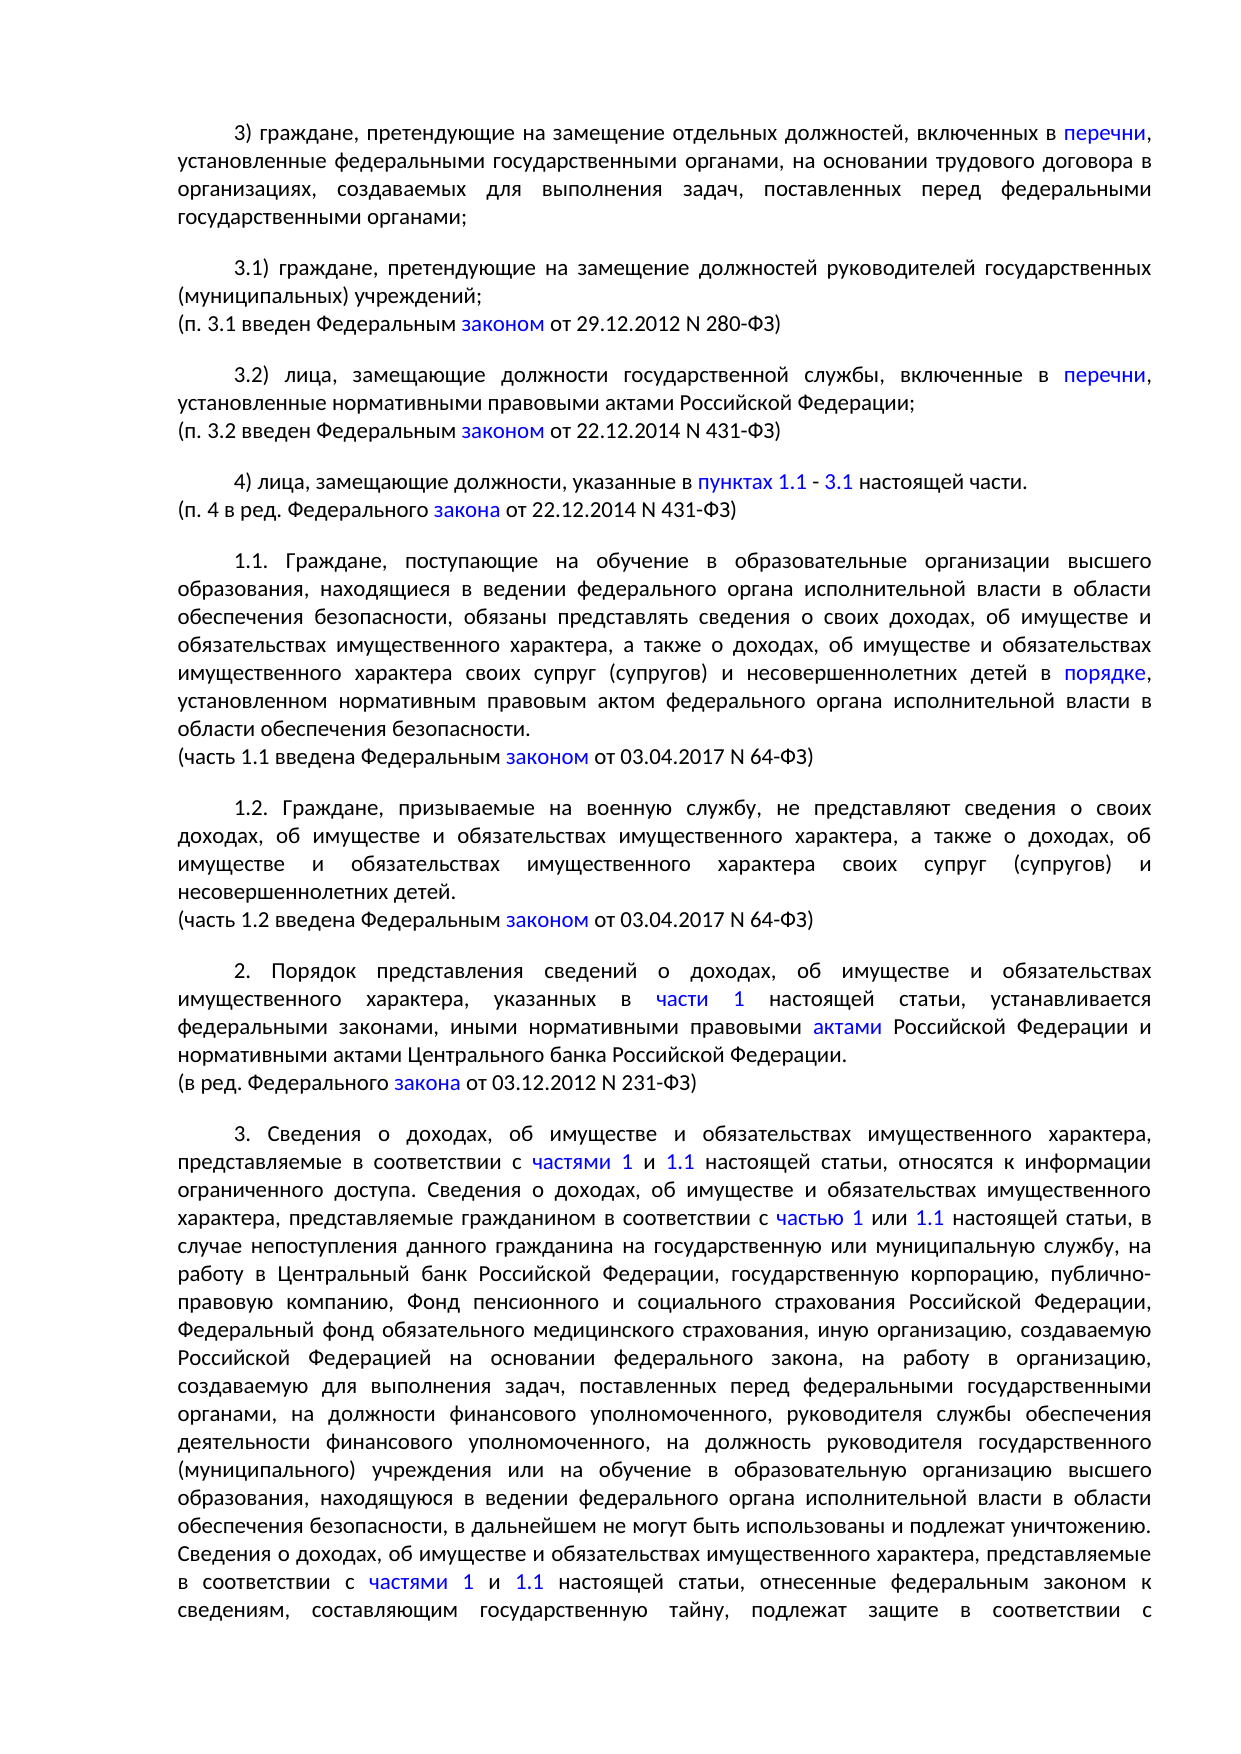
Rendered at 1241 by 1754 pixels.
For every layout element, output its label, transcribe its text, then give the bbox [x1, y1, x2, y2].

text 1.2. Граждане, призываемые на военную службу, не представляют сведения о своих доходах, об имуществе и обязательствах имущественного характера, а также о доходах, об имуществе и обязательствах имущественного характера своих супруг (супругов) и несовершеннолетних детей. [177, 793, 1152, 905]
text (п. 3.1 введен Федеральным законом от 29.12.2012 N 280-ФЗ) [177, 309, 1152, 337]
text 3.2) лица, замещающие должности государственной службы, включенные в перечни, установленные нормативными правовыми актами Российской Федерации; [177, 360, 1152, 416]
text 2. Порядок представления сведений о доходах, об имуществе и обязательствах имущественного характера, указанных в части 1 настоящей статьи, устанавливается федеральными законами, иными нормативными правовыми актами Российской Федерации и нормативными актами Центрального банка Российской Федерации. [177, 956, 1152, 1068]
text (часть 1.2 введена Федеральным законом от 03.04.2017 N 64-ФЗ) [177, 905, 1152, 933]
text 4) лица, замещающие должности, указанные в пунктах 1.1 - 3.1 настоящей части. [177, 467, 1152, 495]
text 1.1. Граждане, поступающие на обучение в образовательные организации высшего образования, находящиеся в ведении федерального органа исполнительной власти в области обеспечения безопасности, обязаны представлять сведения о своих доходах, об имуществе и обязательствах имущественного характера, а также о доходах, об имуществе и обязательствах имущественного характера своих супруг (супругов) и несовершеннолетних детей в порядке, установленном нормативным правовым актом федерального органа исполнительной власти в области обеспечения безопасности. [177, 546, 1152, 742]
text (п. 3.2 введен Федеральным законом от 22.12.2014 N 431-ФЗ) [177, 416, 1152, 444]
text (п. 4 в ред. Федерального закона от 22.12.2014 N 431-ФЗ) [177, 495, 1152, 523]
text (в ред. Федерального закона от 03.12.2012 N 231-ФЗ) [177, 1068, 1152, 1096]
text (часть 1.1 введена Федеральным законом от 03.04.2017 N 64-ФЗ) [177, 742, 1152, 770]
text 3.1) граждане, претендующие на замещение должностей руководителей государственных (муниципальных) учреждений; [177, 253, 1152, 309]
text 3) граждане, претендующие на замещение отдельных должностей, включенных в перечни, установленные федеральными государственными органами, на основании трудового договора в организациях, создаваемых для выполнения задач, поставленных перед федеральными государственными органами; [177, 118, 1152, 230]
